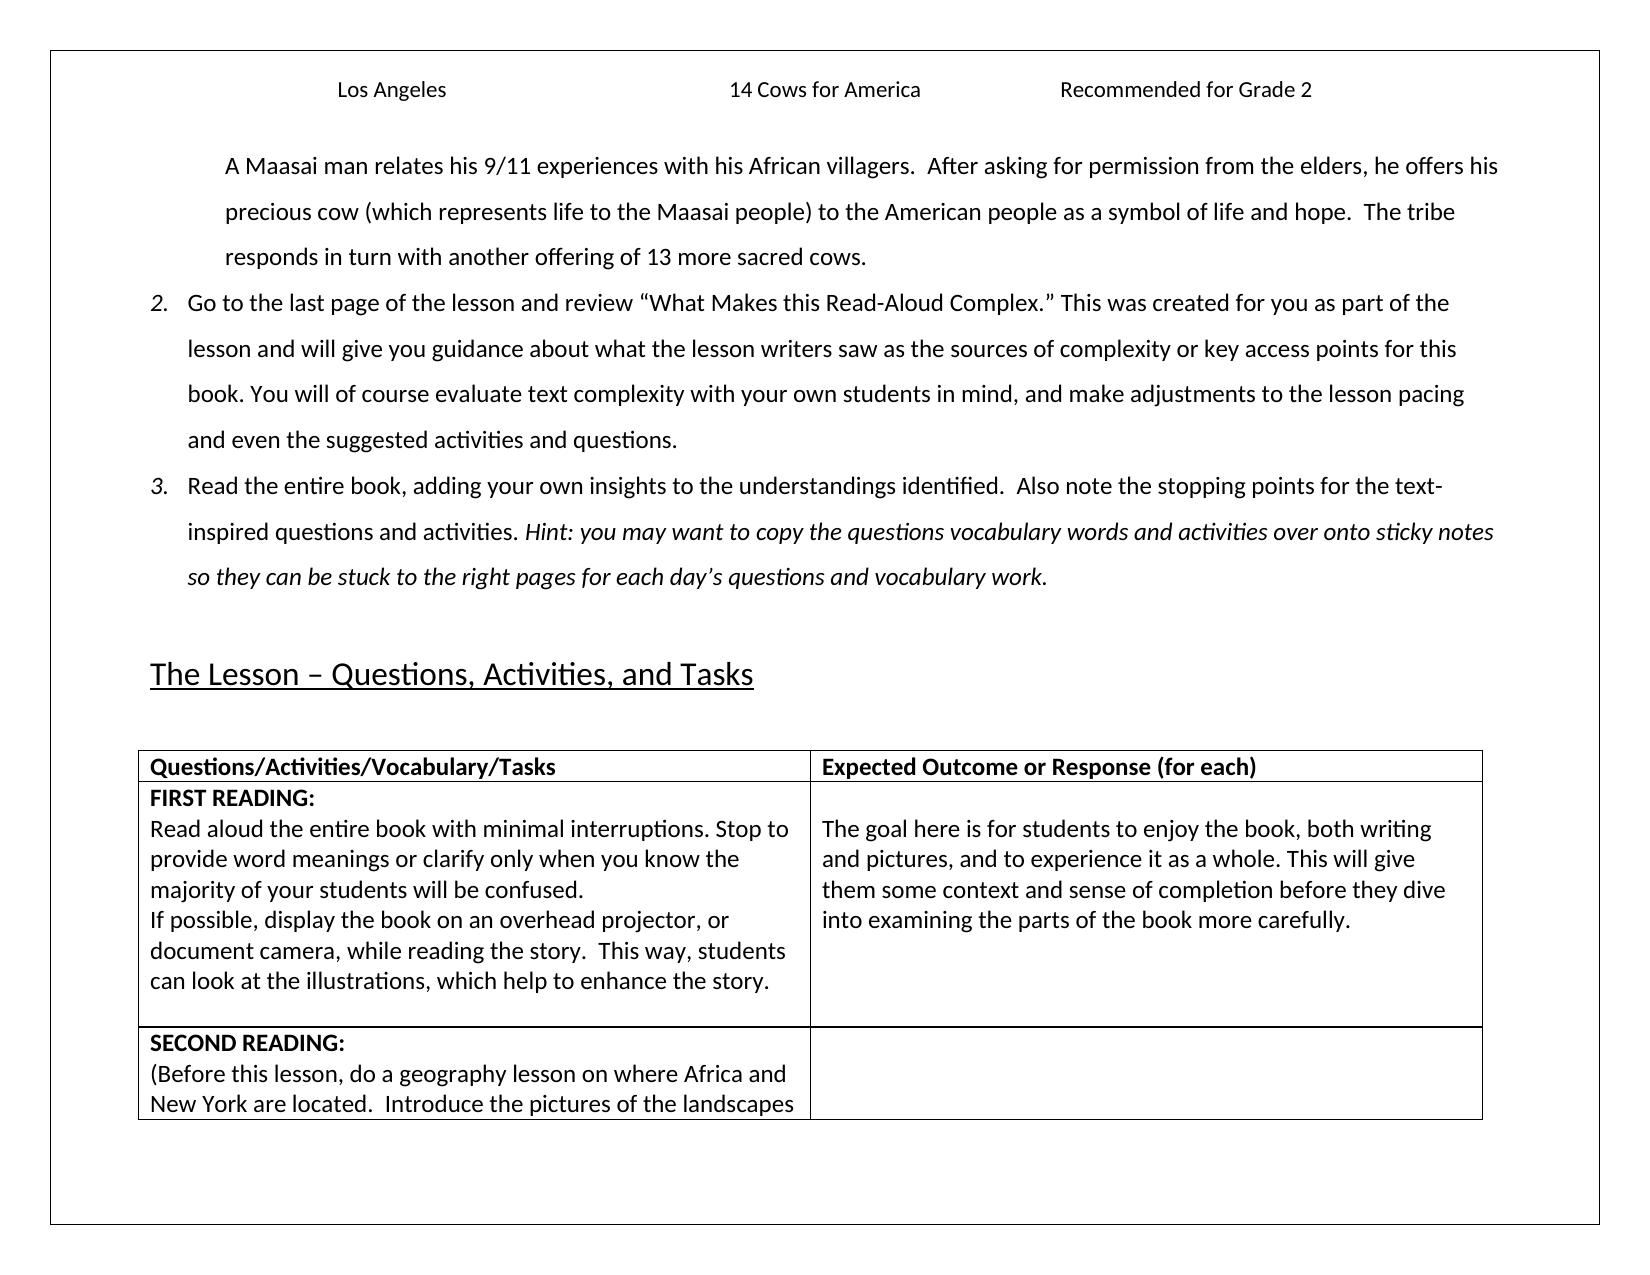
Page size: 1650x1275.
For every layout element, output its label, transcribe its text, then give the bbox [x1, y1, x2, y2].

text The Lesson – Questions, Activities, and Tasks [150, 653, 1500, 694]
list Go to the last page of the lesson and review “What Makes this Read-Aloud Complex.” This was created for you as part of the lesson and will give you guidance about what the lesson writers saw as the sources of complexity or key access points for this book. You will of course evaluate text complexity with your own students in mind, and make adjustments to the lesson pacing and even the suggested activities and questions. [150, 287, 1500, 455]
list Read the entire book, adding your own insights to the understandings identified. Also note the stopping points for the text-inspired questions and activities. Hint: you may want to copy the questions vocabulary words and activities over onto sticky notes so they can be stuck to the right pages for each day’s questions and vocabulary work. [150, 470, 1500, 592]
table_cell FIRST READING: Read aloud the entire book with minimal interruptions. Stop to provide word meanings or clarify only when you know the majority of your students will be confused. If possible, display the book on an overhead projector, or document camera, while reading the story. This way, students can look at the illustrations, which help to enhance the story. [139, 782, 810, 1026]
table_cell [139, 1028, 810, 1119]
text A Maasai man relates his 9/11 experiences with his African villagers. After asking for permission from the elders, he offers his precious cow (which represents life to the Maasai people) to the American people as a symbol of life and hope. The tribe responds in turn with another offering of 13 more sacred cows. [225, 150, 1500, 272]
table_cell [811, 1028, 1482, 1119]
table_header Expected Outcome or Response (for each) [811, 751, 1482, 781]
table_cell The goal here is for students to enjoy the book, both writing and pictures, and to experience it as a whole. This will give them some context and sense of completion before they dive into examining the parts of the book more carefully. [811, 782, 1482, 1026]
table_header Questions/Activities/Vocabulary/Tasks [139, 751, 810, 781]
